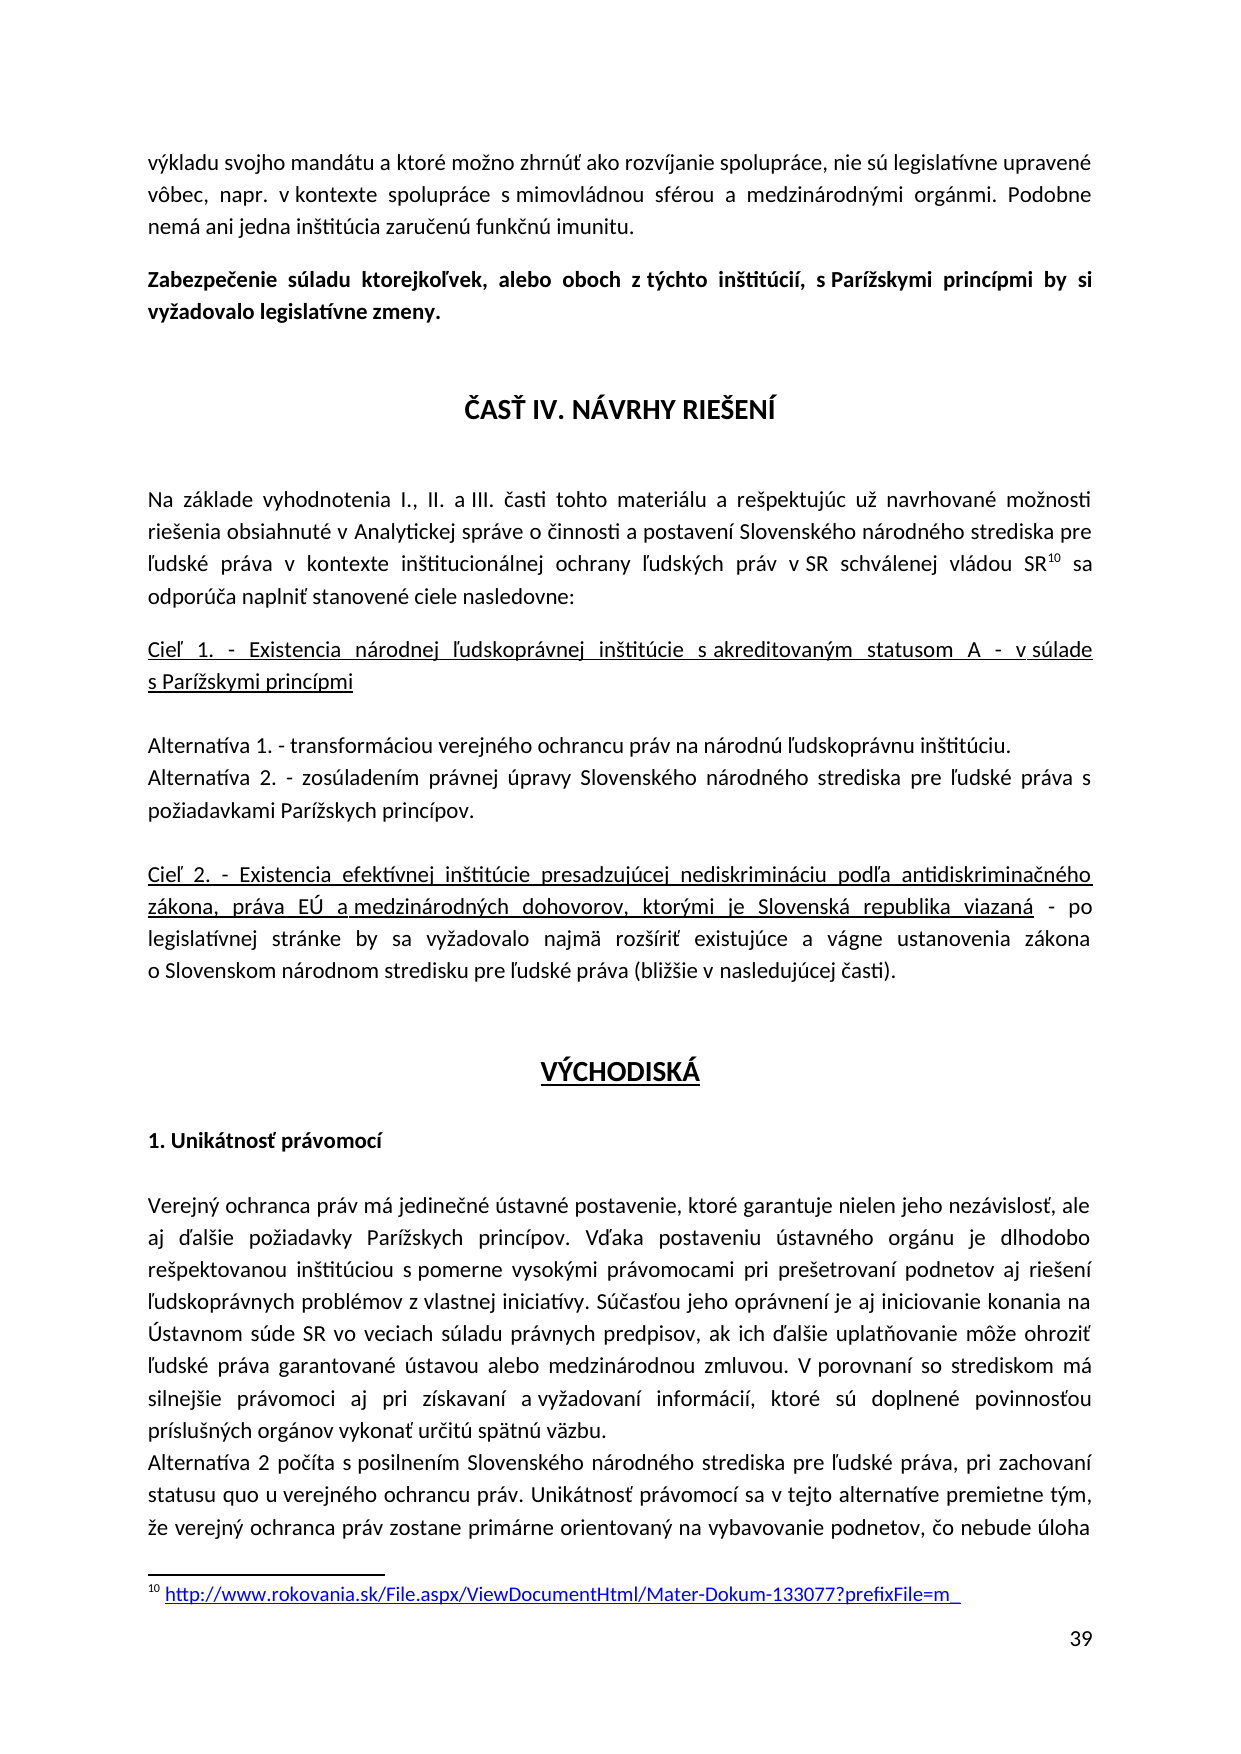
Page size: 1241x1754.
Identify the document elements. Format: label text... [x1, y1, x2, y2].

text Cieľ 2. - Existencia efektívnej inštitúcie presadzujúcej nediskrimináciu podľa antidiskriminačného zákona, práva EÚ a medzinárodných dohovorov, ktorými je Slovenská republika viazaná - po legislatívnej stránke by sa vyžadovalo najmä rozšíriť existujúce a vágne ustanovenia zákona o Slovenskom národnom stredisku pre ľudské práva (bližšie v nasledujúcej časti). [148, 886, 1092, 985]
text VÝCHODISKÁ [148, 1053, 1092, 1089]
text Cieľ 2. - Existencia efektívnej inštitúcie presadzujúcej nediskrimináciu podľa antidiskriminačného zákona, práva EÚ a medzinárodných dohovorov, ktorými je Slovenská republika viazaná - po legislatívnej stránke by sa vyžadovalo najmä rozšíriť existujúce a vágne ustanovenia zákona o Slovenskom národnom stredisku pre ľudské práva (bližšie v nasledujúcej časti). [148, 860, 1092, 884]
text Alternatíva 1. - transformáciou verejného ochrancu práv na národnú ľudskoprávnu inštitúciu. [148, 731, 1092, 759]
text 1. Unikátnosť právomocí [148, 1126, 1092, 1154]
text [148, 1448, 1092, 1541]
text Verejný ochranca práv má jedinečné ústavné postavenie, ktoré garantuje nielen jeho nezávislosť, ale aj ďalšie požiadavky Parížskych princípov. Vďaka postaveniu ústavného orgánu je dlhodobo rešpektovanou inštitúciou s pomerne vysokými právomocami pri prešetrovaní podnetov aj riešení ľudskoprávnych problémov z vlastnej iniciatívy. Súčasťou jeho oprávnení je aj iniciovanie konania na Ústavnom súde SR vo veciach súladu právnych predpisov, ak ich ďalšie uplatňovanie môže ohroziť ľudské práva garantované ústavou alebo medzinárodnou zmluvou. V porovnaní so strediskom má silnejšie právomoci aj pri získavaní a vyžadovaní informácií, ktoré sú doplnené povinnosťou príslušných orgánov vykonať určitú spätnú väzbu. [148, 1191, 1092, 1444]
text Cieľ 1. - Existencia národnej ľudskoprávnej inštitúcie s akreditovaným statusom A - v súlade s Parížskymi princípmi [148, 635, 1092, 659]
text ČASŤ IV. NÁVRHY RIEŠENÍ [148, 391, 1092, 427]
text Alternatíva 2. - zosúladením právnej úpravy Slovenského národného strediska pre ľudské práva s požiadavkami Parížskych princípov. [148, 763, 1092, 824]
text Zabezpečenie súladu ktorejkoľvek, alebo oboch z týchto inštitúcií, s Parížskymi princípmi by si vyžadovalo legislatívne zmeny. [148, 265, 1092, 325]
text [148, 148, 1092, 240]
text Cieľ 1. - Existencia národnej ľudskoprávnej inštitúcie s akreditovaným statusom A - v súlade s Parížskymi princípmi [148, 660, 1092, 695]
text Na základe vyhodnotenia I., II. a III. časti tohto materiálu a rešpektujúc už navrhované možnosti riešenia obsiahnuté v Analytickej správe o činnosti a postavení Slovenského národného strediska pre ľudské práva v kontexte inštitucionálnej ochrany ľudských práv v SR schválenej vládou SR sa odporúča naplniť stanovené ciele nasledovne: [148, 485, 1092, 610]
